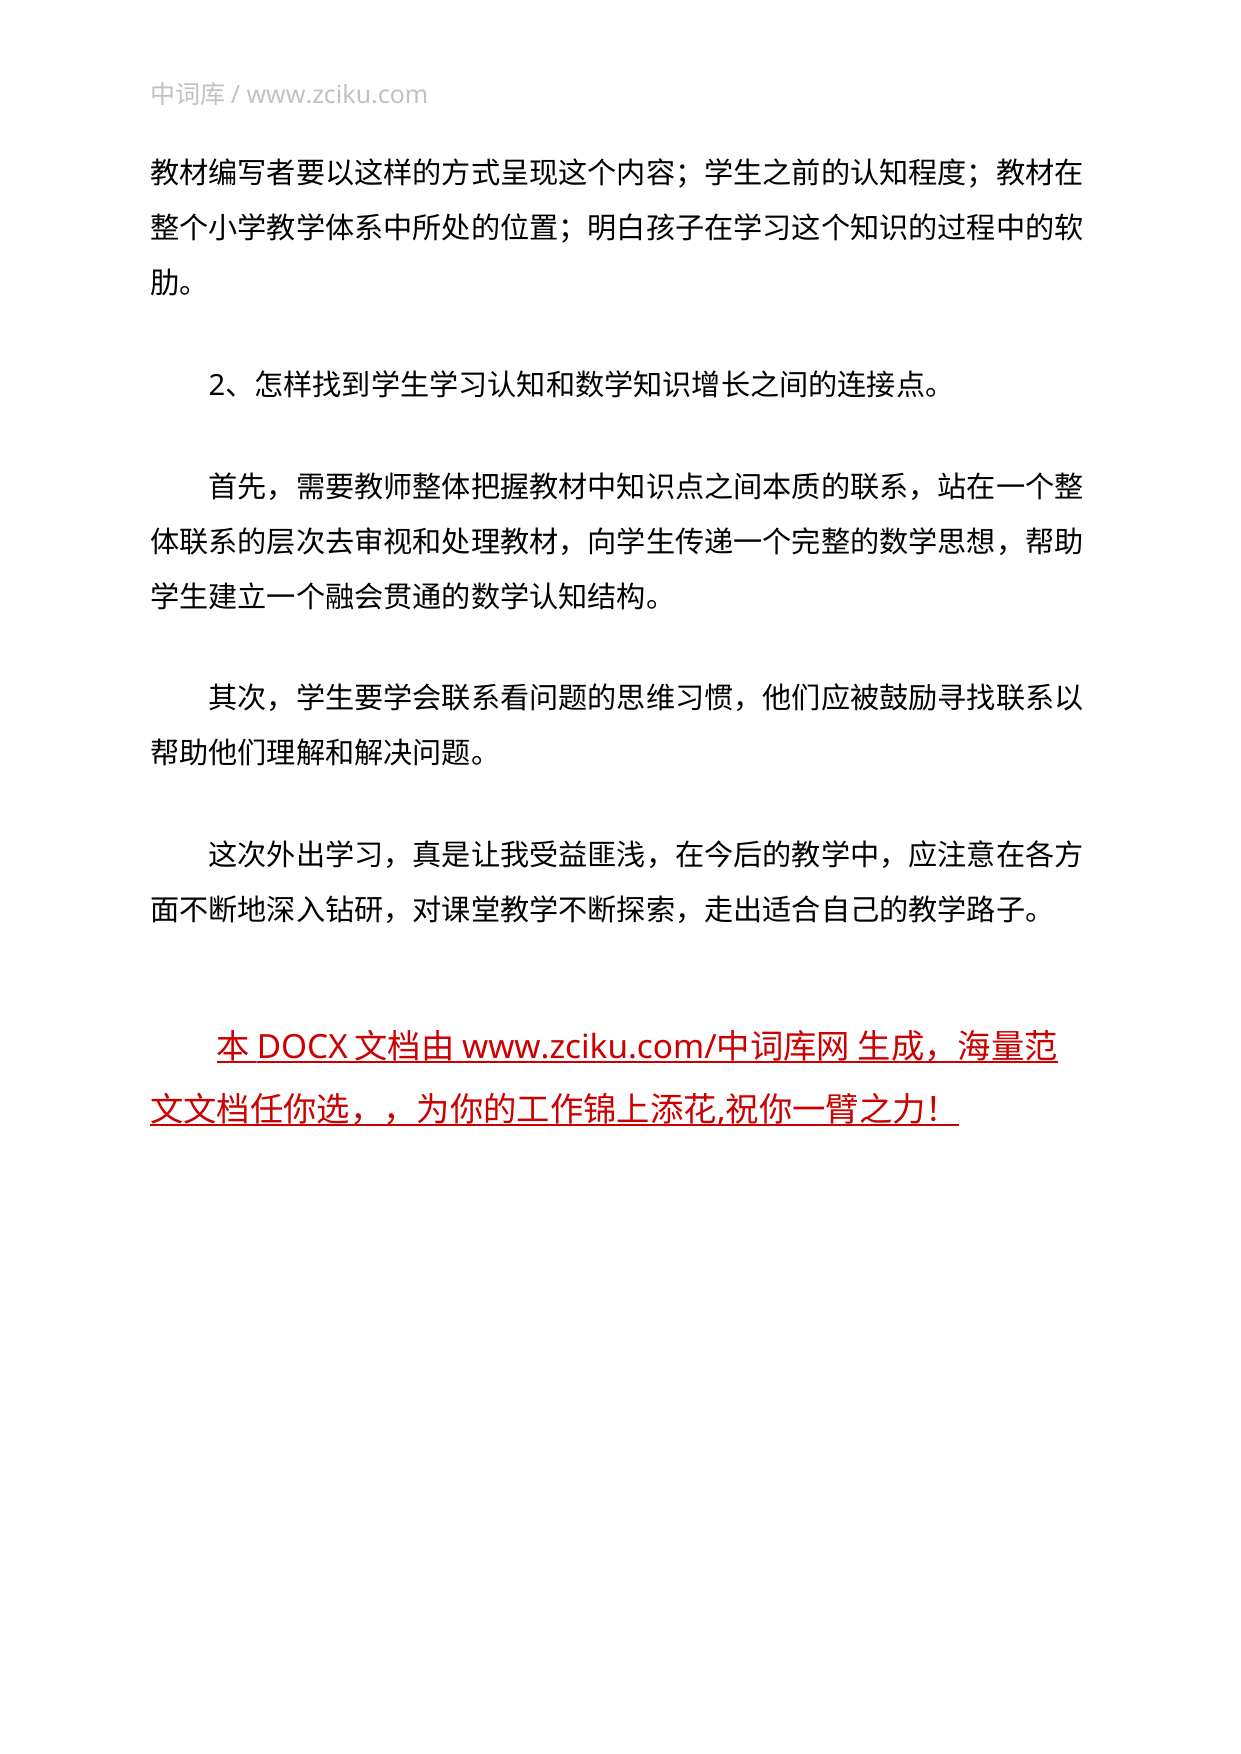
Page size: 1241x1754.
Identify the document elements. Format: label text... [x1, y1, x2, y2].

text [150, 150, 1090, 302]
text 这次外出学习，真是让我受益匪浅，在今后的教学中，应注意在各方面不断地深入钻研，对课堂教学不断探索，走出适合自己的教学路子。 [150, 832, 1090, 929]
text 其次，学生要学会联系看问题的思维习惯，他们应被鼓励寻找联系以帮助他们理解和解决问题。 [150, 675, 1090, 772]
text 2、怎样找到学生学习认知和数学知识增长之间的连接点。 [150, 362, 1090, 404]
text 本DOCX文档由 www.zciku.com/中词库网 生成，海量范文文档任你选，，为你的工作锦上添花,祝你一臂之力！ [150, 1020, 1090, 1131]
text 首先，需要教师整体把握教材中知识点之间本质的联系，站在一个整体联系的层次去审视和处理教材，向学生传递一个完整的数学思想，帮助学生建立一个融会贯通的数学认知结构。 [150, 463, 1090, 616]
